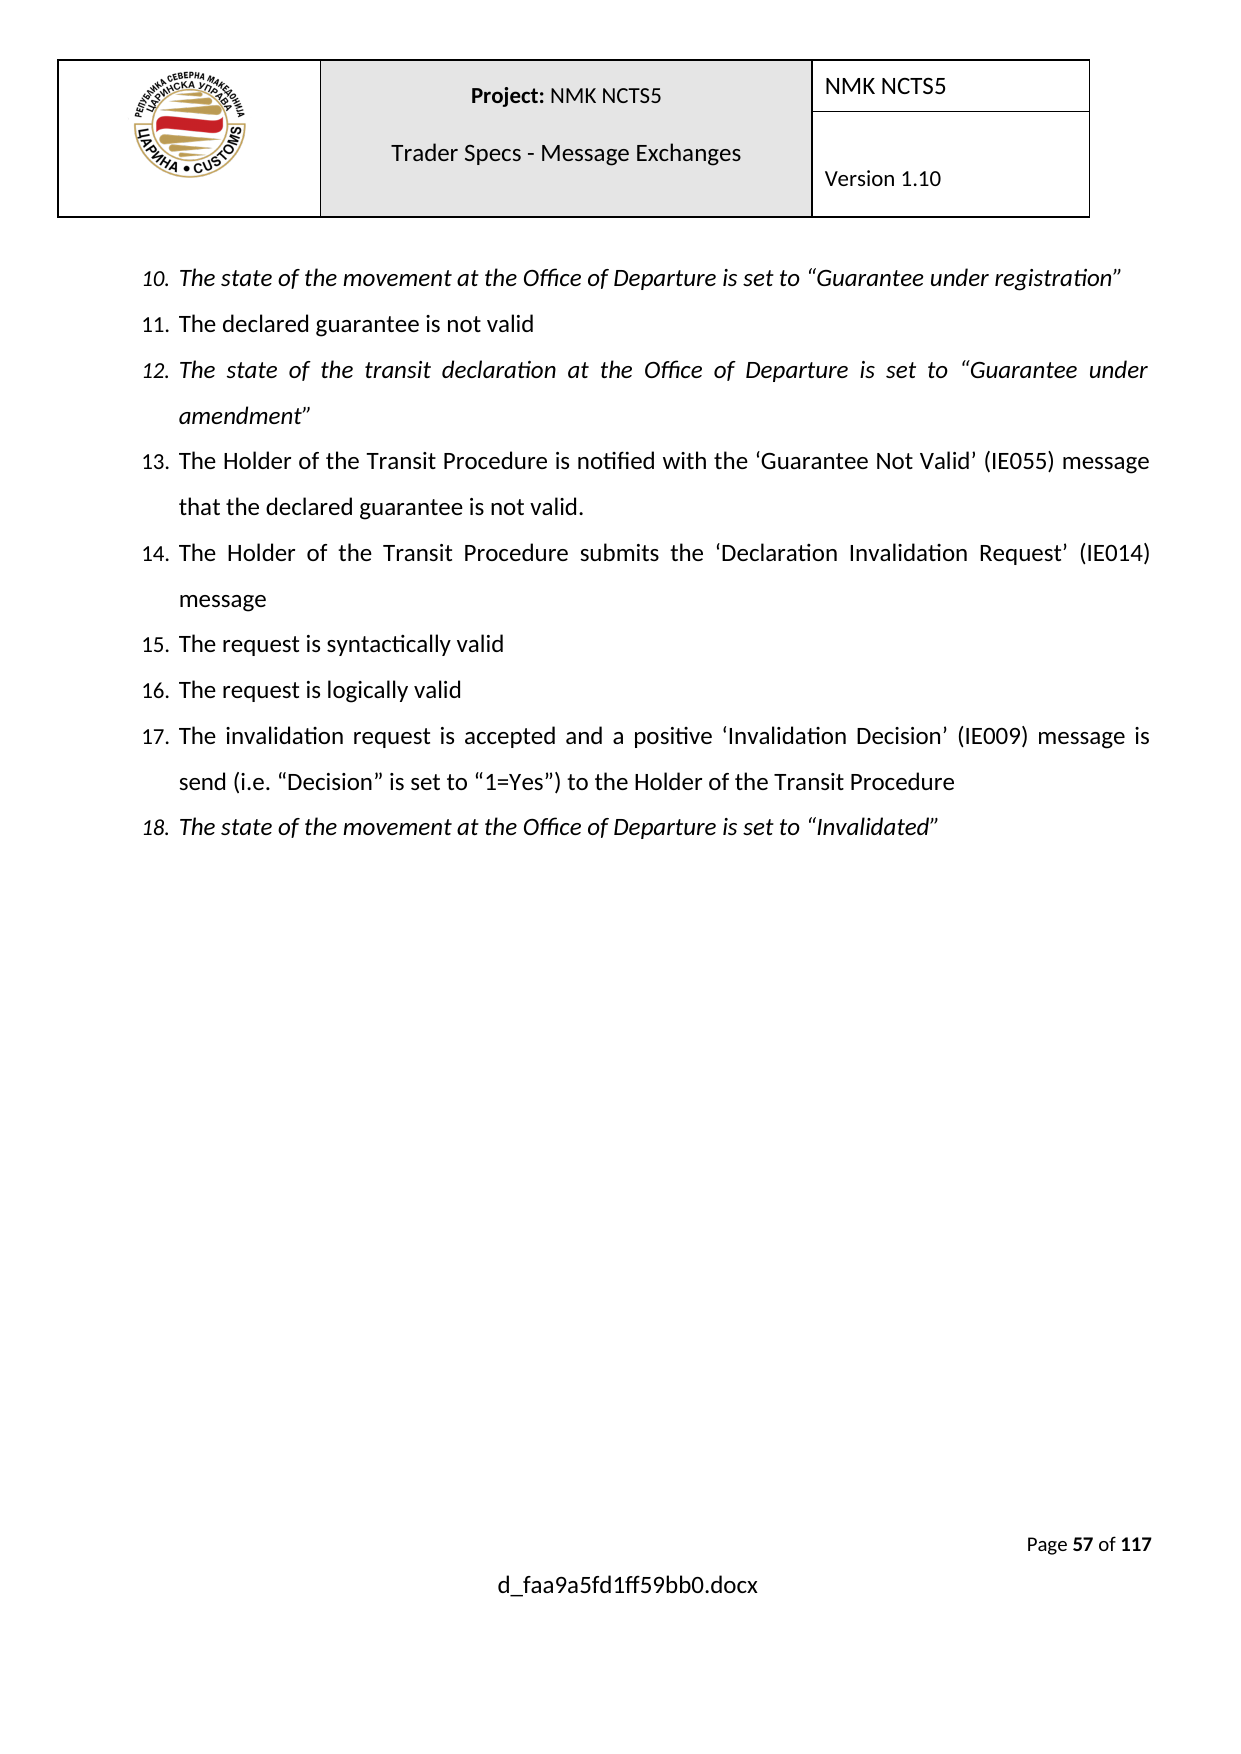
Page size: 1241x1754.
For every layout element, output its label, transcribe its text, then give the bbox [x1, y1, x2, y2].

list The declared guarantee is not valid [141, 308, 1152, 339]
list The state of the movement at the Office of Departure is set to “Guarantee under registration” [141, 263, 1152, 293]
list The invalidation request is accepted and a positive ‘Invalidation Decision’ (IE009) message is send (i.e. “Decision” is set to “1=Yes”) to the Holder of the Transit Procedure [141, 720, 1152, 796]
list The state of the movement at the Office of Departure is set to “Invalidated” [141, 811, 1152, 842]
list The Holder of the Transit Procedure submits the ‘Declaration Invalidation Request’ (IE014) message [141, 537, 1152, 613]
list The Holder of the Transit Procedure is notified with the ‘Guarantee Not Valid’ (IE055) message that the declared guarantee is not valid. [141, 446, 1152, 522]
list The state of the transit declaration at the Office of Departure is set to “Guarantee under amendment” [141, 354, 1152, 430]
list The request is syntactically valid [141, 628, 1152, 659]
picture [127, 60, 252, 188]
list The request is logically valid [141, 674, 1152, 705]
